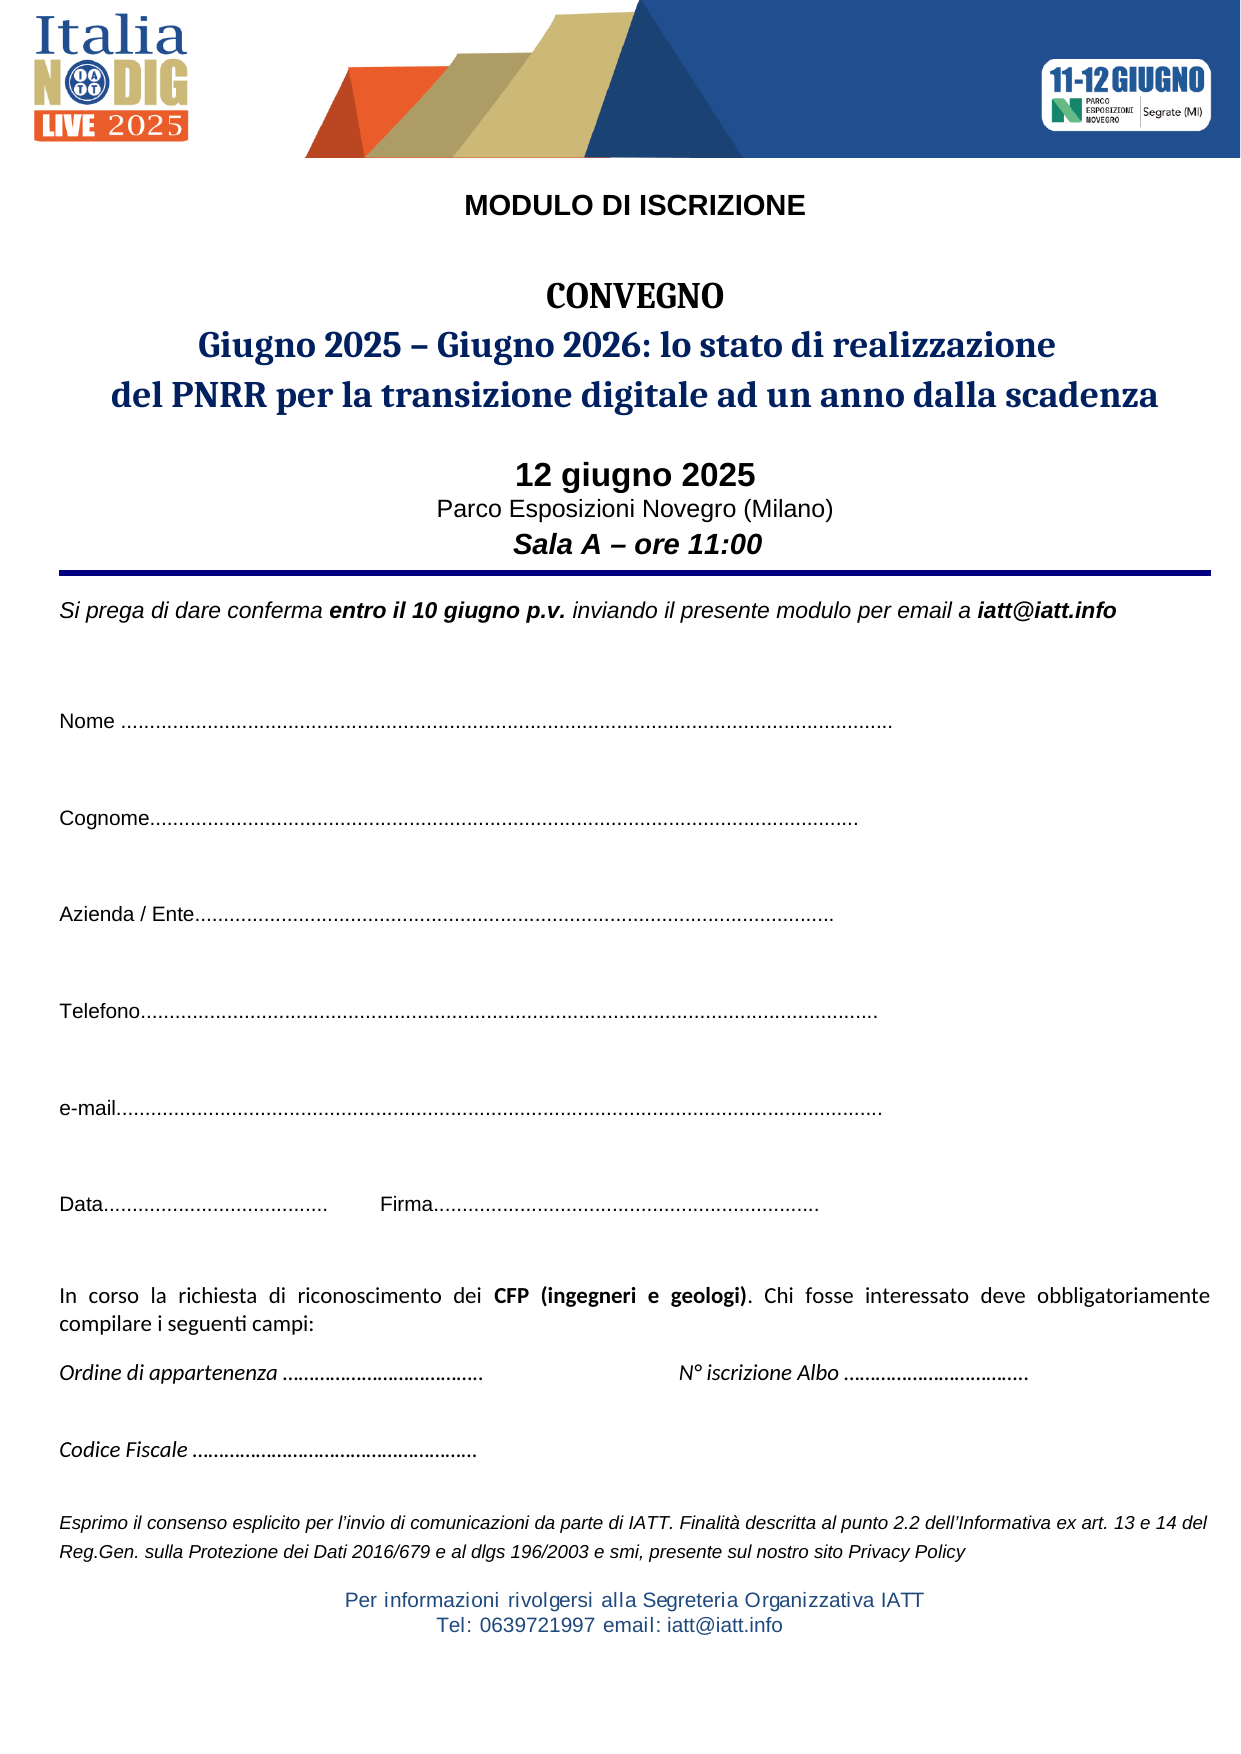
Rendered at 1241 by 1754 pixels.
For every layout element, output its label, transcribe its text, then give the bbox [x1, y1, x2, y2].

text Giugno 2025 – Giugno 2026: lo stato di realizzazione [89, 324, 1167, 367]
text CONVEGNO [59, 274, 1211, 318]
text Parco Esposizioni Novegro (Milano) [59, 494, 1211, 522]
text In corso la richiesta di riconoscimento dei CFP (ingegneri e geologi). Chi fosse interessato deve obbligatoriamente compilare i seguenti campi: [59, 1282, 1211, 1338]
text Cognome........................................................................................................................... [59, 805, 1211, 829]
text e-mail..................................................................................................................................... [59, 1095, 1211, 1119]
picture [5, 0, 1241, 158]
text 12 giugno 2025 [59, 455, 1211, 494]
text Per informazioni rivolgersi alla Segreteria Organizzativa IATT [59, 1588, 1211, 1612]
text Telefono................................................................................................................................ [59, 999, 1211, 1023]
text Sala A – ore 11:00 [59, 527, 1211, 560]
text Si prega di dare conferma entro il 10 giugno p.v. inviando il presente modulo per email a iatt@iatt.info [59, 597, 1211, 623]
text Codice Fiscale ……………………………………………… [59, 1435, 1211, 1463]
text Esprimo il consenso esplicito per l’invio di comunicazioni da parte di IATT. Finalità descritta al punto 2.2 dell’Informativa ex art. 13 e 14 del Reg.Gen. sulla Protezione dei Dati 2016/679 e al dlgs 196/2003 e smi, presente sul nostro sito Privacy Policy [59, 1512, 1211, 1563]
text del PNRR per la transizione digitale ad un anno dalla scadenza [59, 374, 1211, 417]
text MODULO DI ISCRIZIONE [59, 188, 1211, 221]
text Nome ...................................................................................................................................... [59, 709, 1211, 733]
text Data....................................... Firma................................................................... [59, 1192, 1211, 1216]
text Azienda / Ente............................................................................................................... [59, 902, 1211, 926]
text Ordine di appartenenza ……………………………….. N° iscrizione Albo …………………………….. [59, 1358, 1211, 1386]
text Tel: 0639721997 email: iatt@iatt.info [59, 1613, 1211, 1637]
